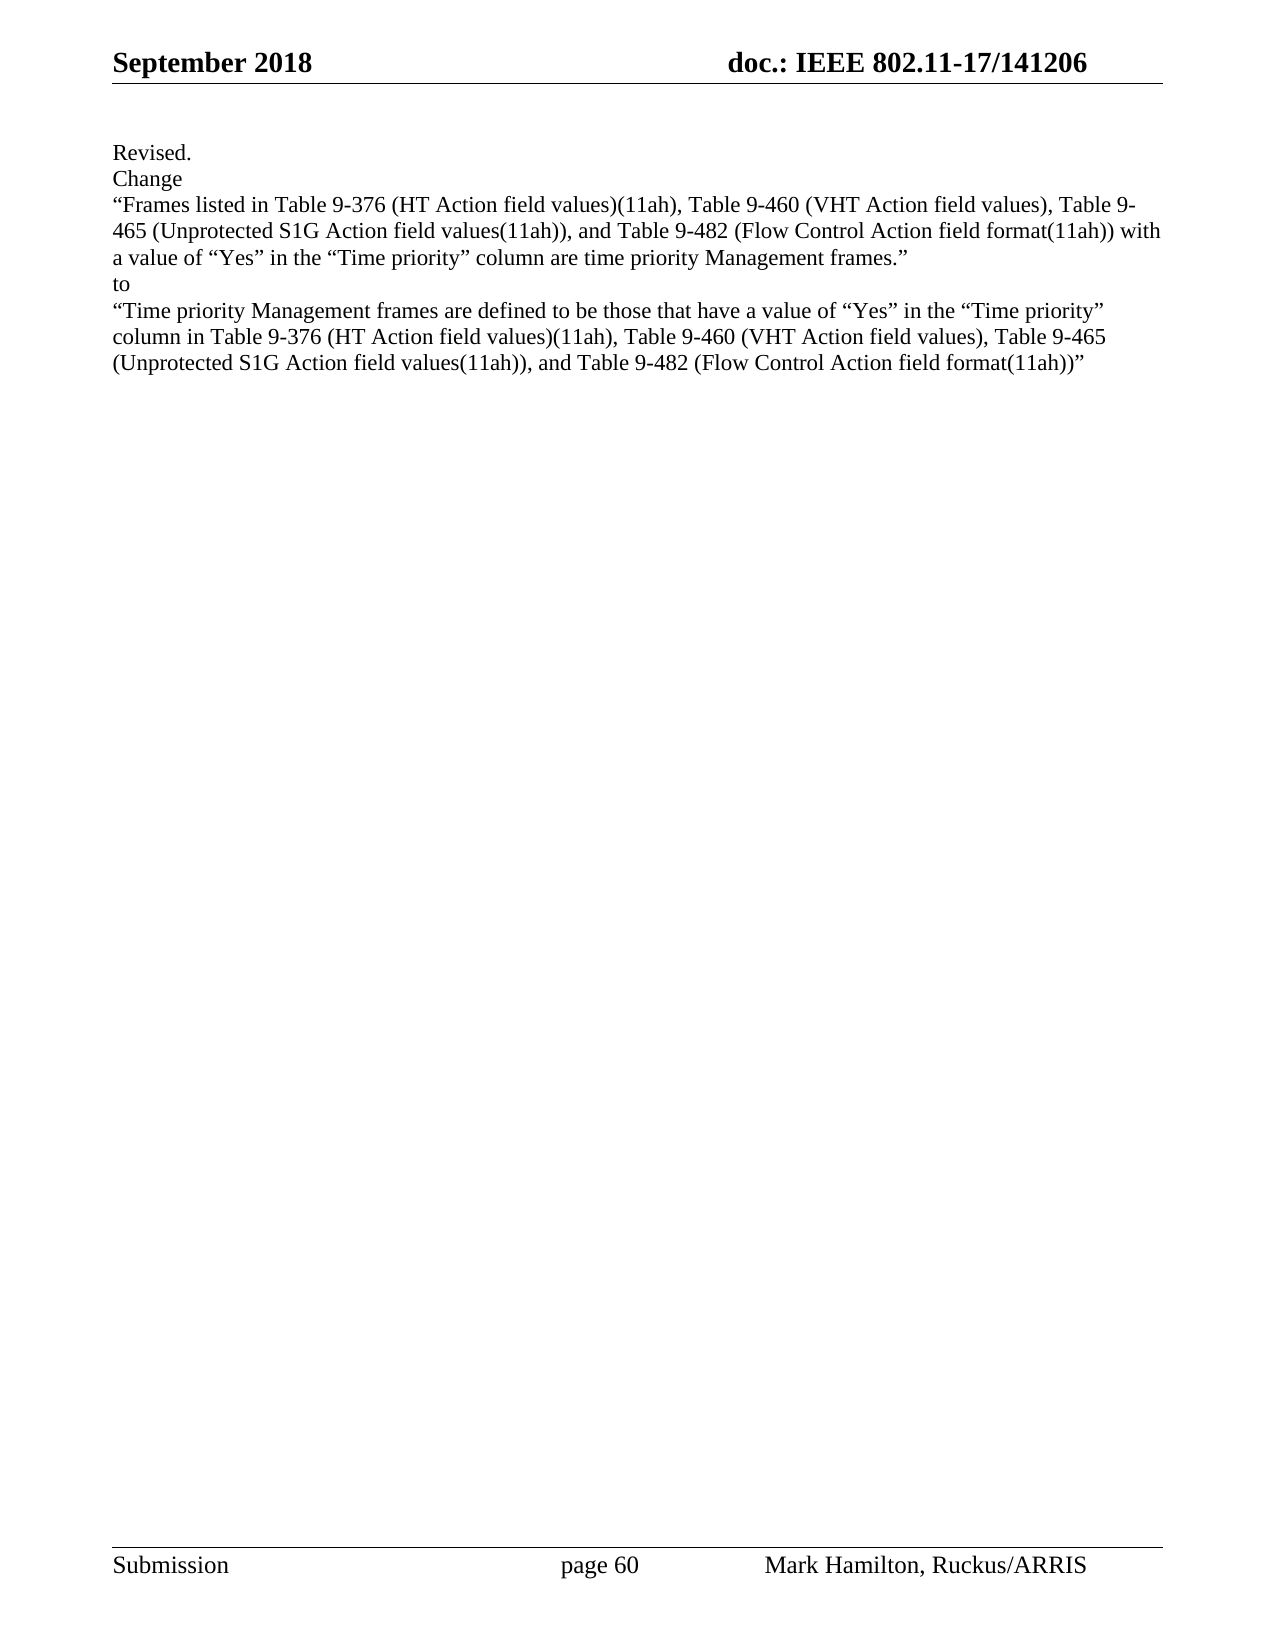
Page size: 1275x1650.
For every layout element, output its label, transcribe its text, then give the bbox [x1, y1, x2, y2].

text “Time priority Management frames are defined to be those that have a value of “Yes” in the “Time priority” column in Table 9-376 (HT Action field values)(11ah), Table 9-460 (VHT Action field values), Table 9-465 (Unprotected S1G Action field values(11ah)), and Table 9-482 (Flow Control Action field format(11ah))” [112, 297, 1163, 376]
text “Frames listed in Table 9-376 (HT Action field values)(11ah), Table 9-460 (VHT Action field values), Table 9-465 (Unprotected S1G Action field values(11ah)), and Table 9-482 (Flow Control Action field format(11ah)) with a value of “Yes” in the “Time priority” column are time priority Management frames.” [112, 191, 1163, 270]
text Revised. [112, 138, 1163, 165]
text to [112, 270, 1163, 297]
text Change [112, 165, 1163, 191]
